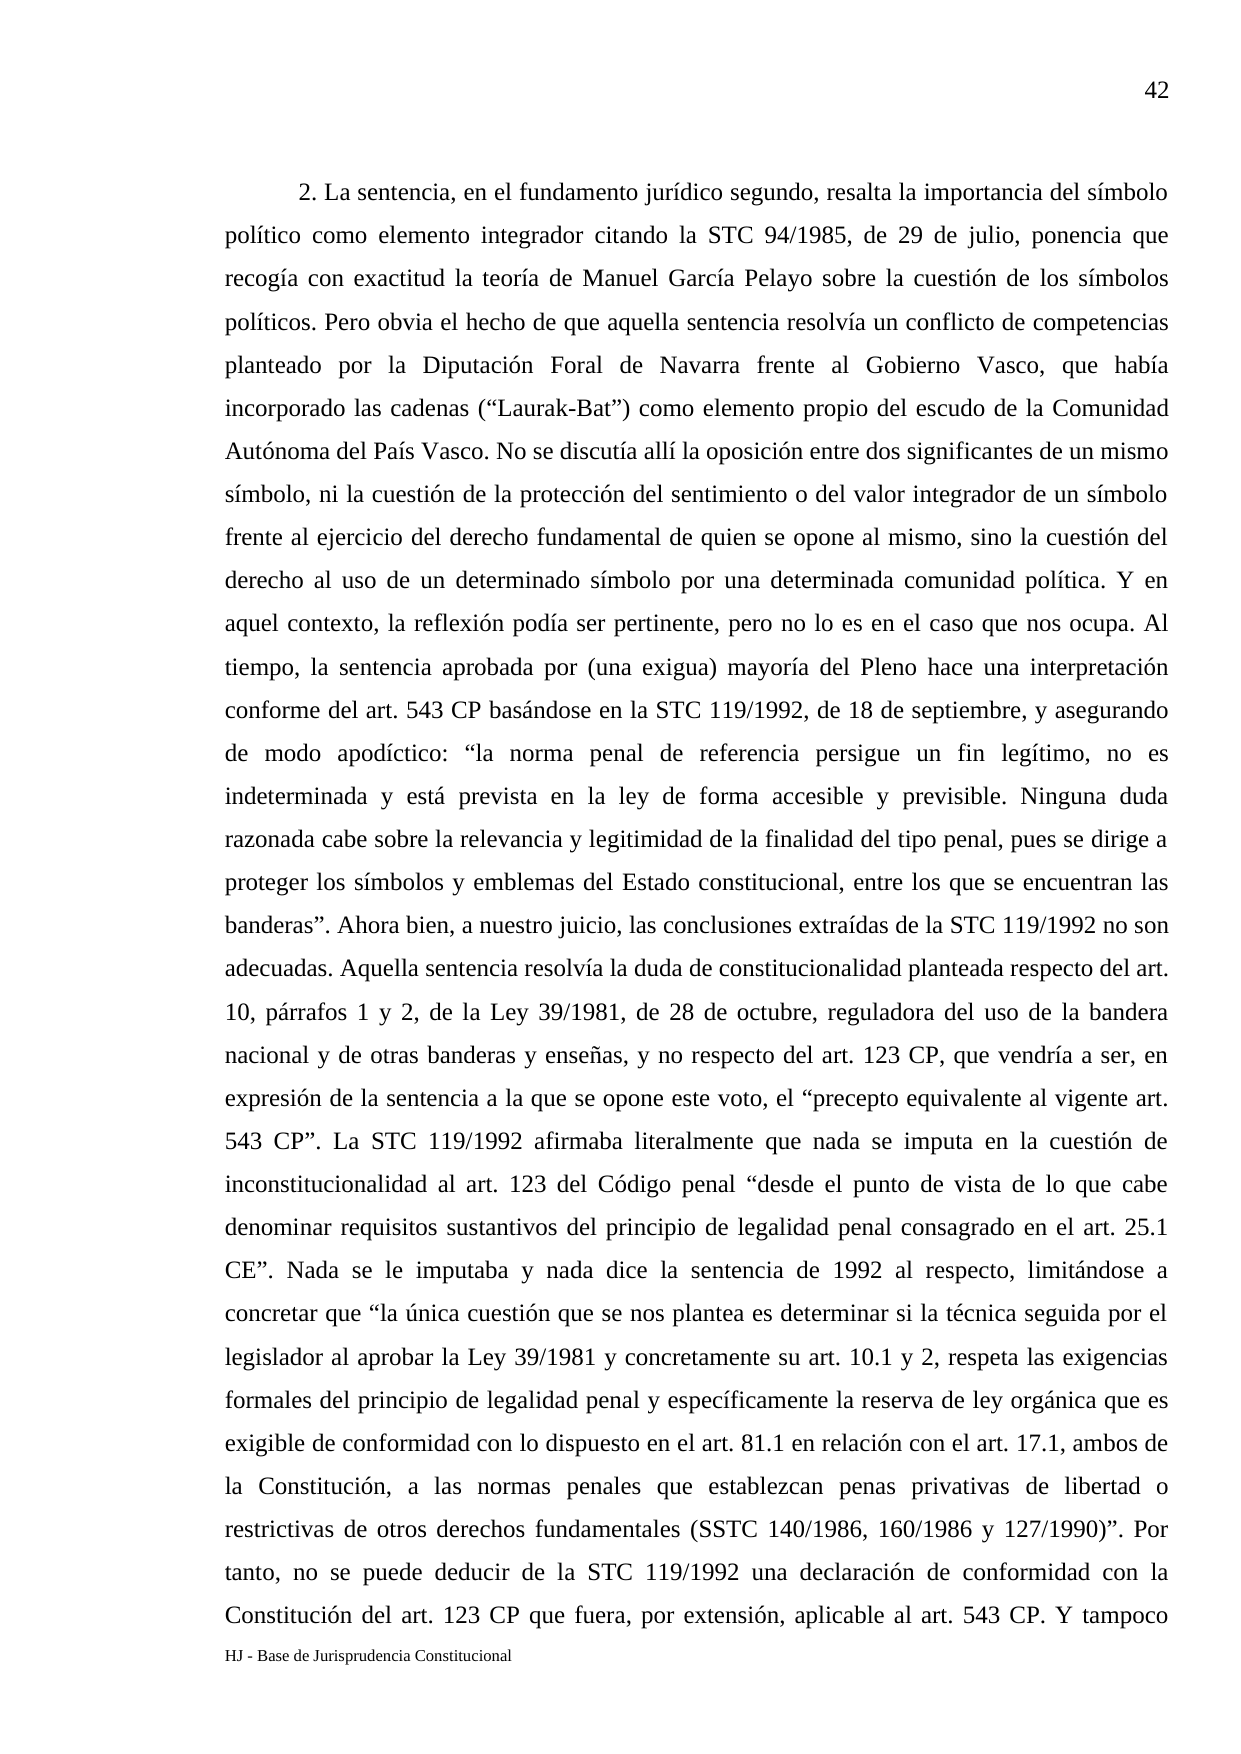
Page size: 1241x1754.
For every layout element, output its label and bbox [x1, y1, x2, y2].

text [224, 177, 1169, 1629]
